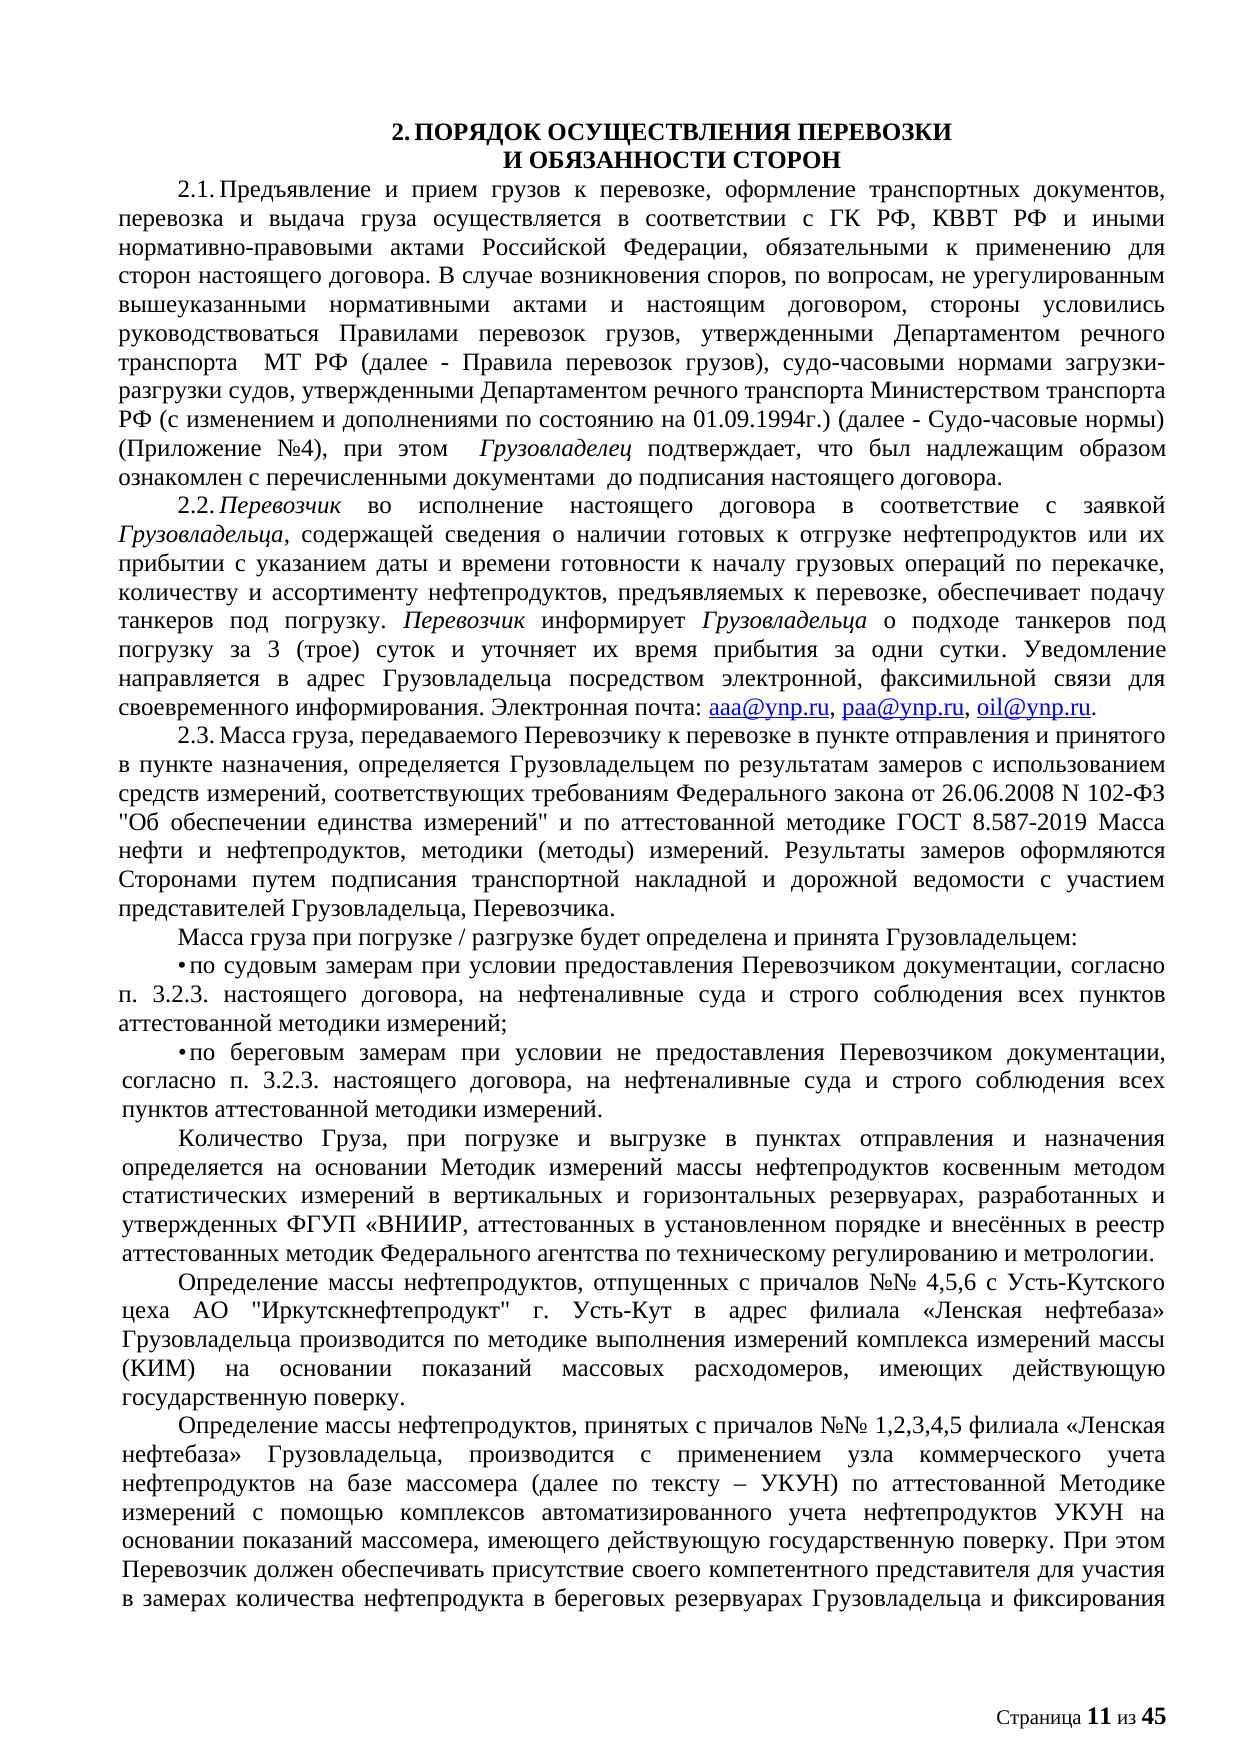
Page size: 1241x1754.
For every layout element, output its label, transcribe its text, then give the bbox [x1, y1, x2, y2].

text Определение массы нефтепродуктов, отпущенных с причалов №№ 4,5,6 с Усть-Кутского цеха АО "Иркутскнефтепродукт" г. Усть-Кут в адрес филиала «Ленская нефтебаза» Грузовладельца производится по методике выполнения измерений комплекса измерений массы (КИМ) на основании показаний массовых расходомеров, имеющих действующую государственную поверку. [122, 1267, 1166, 1410]
list Масса груза, передаваемого Перевозчику к перевозке в пункте отправления и принятого в пункте назначения, определяется Грузовладельцем по результатам замеров с использованием средств измерений, соответствующих требованиям Федерального закона от 26.06.2008 N 102-ФЗ "Об обеспечении единства измерений" и по аттестованной методике ГОСТ 8.587-2019 Масса нефти и нефтепродуктов, методики (методы) измерений. Результаты замеров оформляются Сторонами путем подписания транспортной накладной и дорожной ведомости с участием представителей Грузовладельца, Перевозчика. [118, 720, 1166, 922]
text • по судовым замерам при условии предоставления Перевозчиком документации, согласно п. 3.2.3. настоящего договора, на нефтеналивные суда и строго соблюдения всех пунктов аттестованной методики измерений; [118, 950, 1166, 1037]
text И ОБЯЗАННОСТИ СТОРОН [118, 145, 1166, 174]
text Масса груза при погрузке / разгрузке будет определена и принята Грузовладельцем: [118, 922, 1166, 950]
text Количество Груза, при погрузке и выгрузке в пунктах отправления и назначения определяется на основании Методик измерений массы нефтепродуктов косвенным методом статистических измерений в вертикальных и горизонтальных резервуарах, разработанных и утвержденных ФГУП «ВНИИР, аттестованных в установленном порядке и внесённых в реестр аттестованных методик Федерального агентства по техническому регулированию и метрологии. [122, 1123, 1166, 1267]
text • по береговым замерам при условии не предоставления Перевозчиком документации, согласно п. 3.2.3. настоящего договора, на нефтеналивные суда и строго соблюдения всех пунктов аттестованной методики измерений. [122, 1037, 1166, 1123]
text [122, 1410, 1166, 1612]
list ПОРЯДОК ОСУЩЕСТВЛЕНИЯ ПЕРЕВОЗКИ [118, 117, 1166, 145]
list Предъявление и прием грузов к перевозке, оформление транспортных документов, перевозка и выдача груза осуществляется в соответствии с ГК РФ, КВВТ РФ и иными нормативно-правовыми актами Российской Федерации, обязательными к применению для сторон настоящего договора. В случае возникновения споров, по вопросам, не урегулированным вышеуказанными нормативными актами и настоящим договором, стороны условились руководствоваться Правилами перевозок грузов, утвержденными Департаментом речного транспорта МТ РФ (далее - Правила перевозок грузов), судо-часовыми нормами загрузки-разгрузки судов, утвержденными Департаментом речного транспорта Министерством транспорта РФ (с изменением и дополнениями по состоянию на 01.09.1994г.) (далее - Судо-часовые нормы) (Приложение №4), при этом Грузовладелец подтверждает, что был надлежащим образом ознакомлен с перечисленными документами до подписания настоящего договора. [118, 174, 1166, 490]
list Перевозчик во исполнение настоящего договора в соответствие с заявкой Грузовладельца, содержащей сведения о наличии готовых к отгрузке нефтепродуктов или их прибытии с указанием даты и времени готовности к началу грузовых операций по перекачке, количеству и ассортименту нефтепродуктов, предъявляемых к перевозке, обеспечивает подачу танкеров под погрузку. Перевозчик информирует Грузовладельца о подходе танкеров под погрузку за 3 (трое) суток и уточняет их время прибытия за одни сутки. Уведомление направляется в адрес Грузовладельца посредством электронной, факсимильной связи для своевременного информирования. Электронная почта: aaa@ynp.ru, paa@ynp.ru, oil@ynp.ru. [118, 490, 1166, 720]
